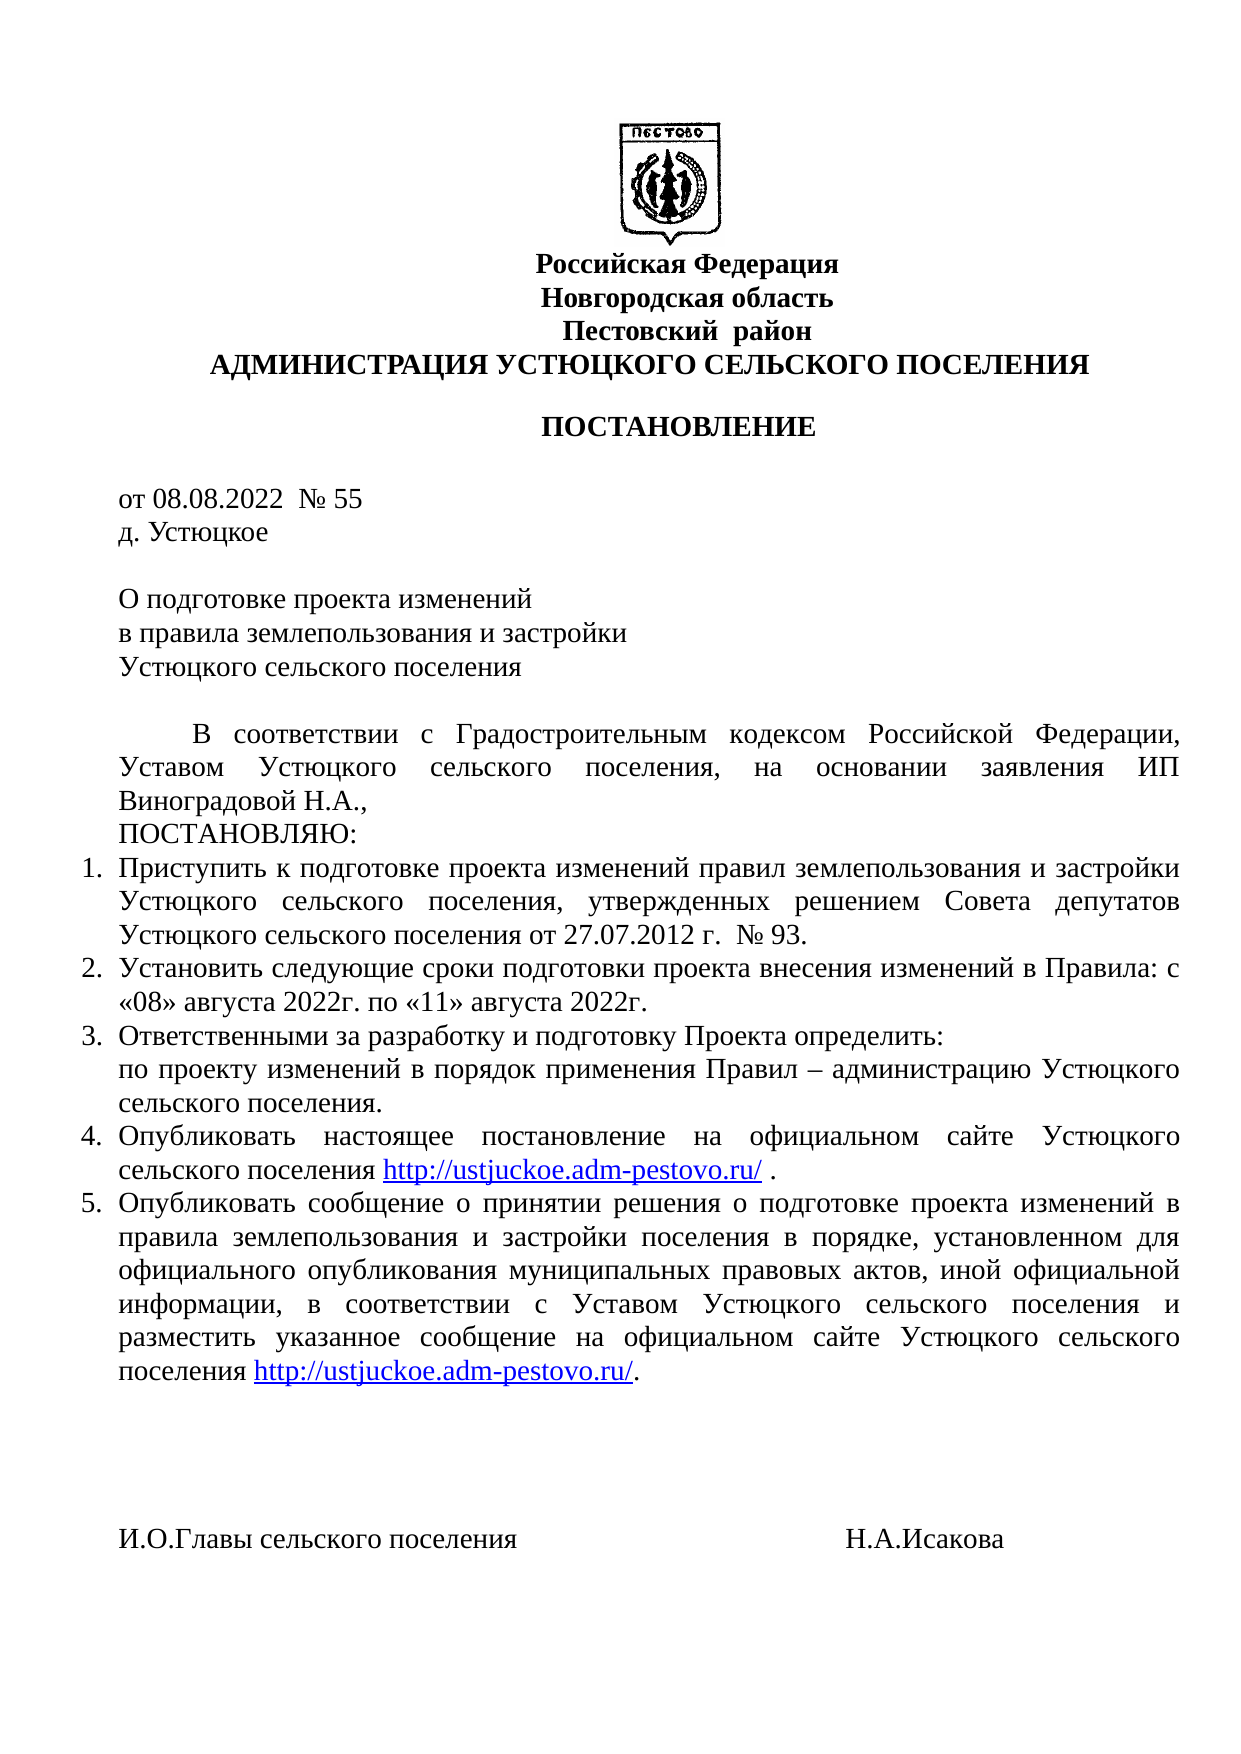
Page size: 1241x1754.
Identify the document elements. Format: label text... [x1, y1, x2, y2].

list Приступить к подготовке проекта изменений правил землепользования и застройки Устюцкого сельского поселения, утвержденных решением Совета депутатов Устюцкого сельского поселения от 27.07.2012 г. № 93. [81, 850, 1181, 951]
list Установить следующие сроки подготовки проекта внесения изменений в Правила: с «08» августа 2022г. по «11» августа 2022г. [81, 951, 1181, 1018]
text О подготовке проекта изменений [118, 582, 1181, 615]
text д. Устюцкое [118, 514, 1181, 548]
text в правила землепользования и застройки [118, 615, 1181, 649]
text по проекту изменений в порядок применения Правил – администрацию Устюцкого сельского поселения. [118, 1051, 1181, 1118]
text ПОСТАНОВЛЯЮ: [118, 816, 1181, 850]
text от 08.08.2022 № 55 [118, 481, 1181, 514]
text В соответствии с Градостроительным кодексом Российской Федерации, Уставом Устюцкого сельского поселения, на основании заявления ИП Виноградовой Н.А., [118, 716, 1181, 816]
text Российская Федерация [118, 246, 1181, 280]
text АДМИНИСТРАЦИЯ УСТЮЦКОГО СЕЛЬСКОГО ПОСЕЛЕНИЯ [118, 347, 1181, 380]
list Опубликовать настоящее постановление на официальном сайте Устюцкого сельского поселения http://ustjuckoe.adm-pestovo.ru/ . [81, 1118, 1181, 1185]
text ПОСТАНОВЛЕНИЕ [118, 409, 1181, 443]
text Новгородская область [118, 280, 1181, 313]
list Опубликовать сообщение о принятии решения о подготовке проекта изменений в правила землепользования и застройки поселения в порядке, установленном для официального опубликования муниципальных правовых актов, иной официальной информации, в соответствии с Уставом Устюцкого сельского поселения и разместить указанное сообщение на официальном сайте Устюцкого сельского поселения http://ustjuckoe.adm-pestovo.ru/. [81, 1185, 1181, 1387]
text Пестовский район [118, 313, 1181, 347]
text Устюцкого сельского поселения [118, 649, 1181, 682]
text И.О.Главы сельского поселения Н.А.Исакова [118, 1521, 1181, 1554]
picture [613, 118, 725, 247]
list Ответственными за разработку и подготовку Проекта определить: [81, 1018, 1181, 1051]
